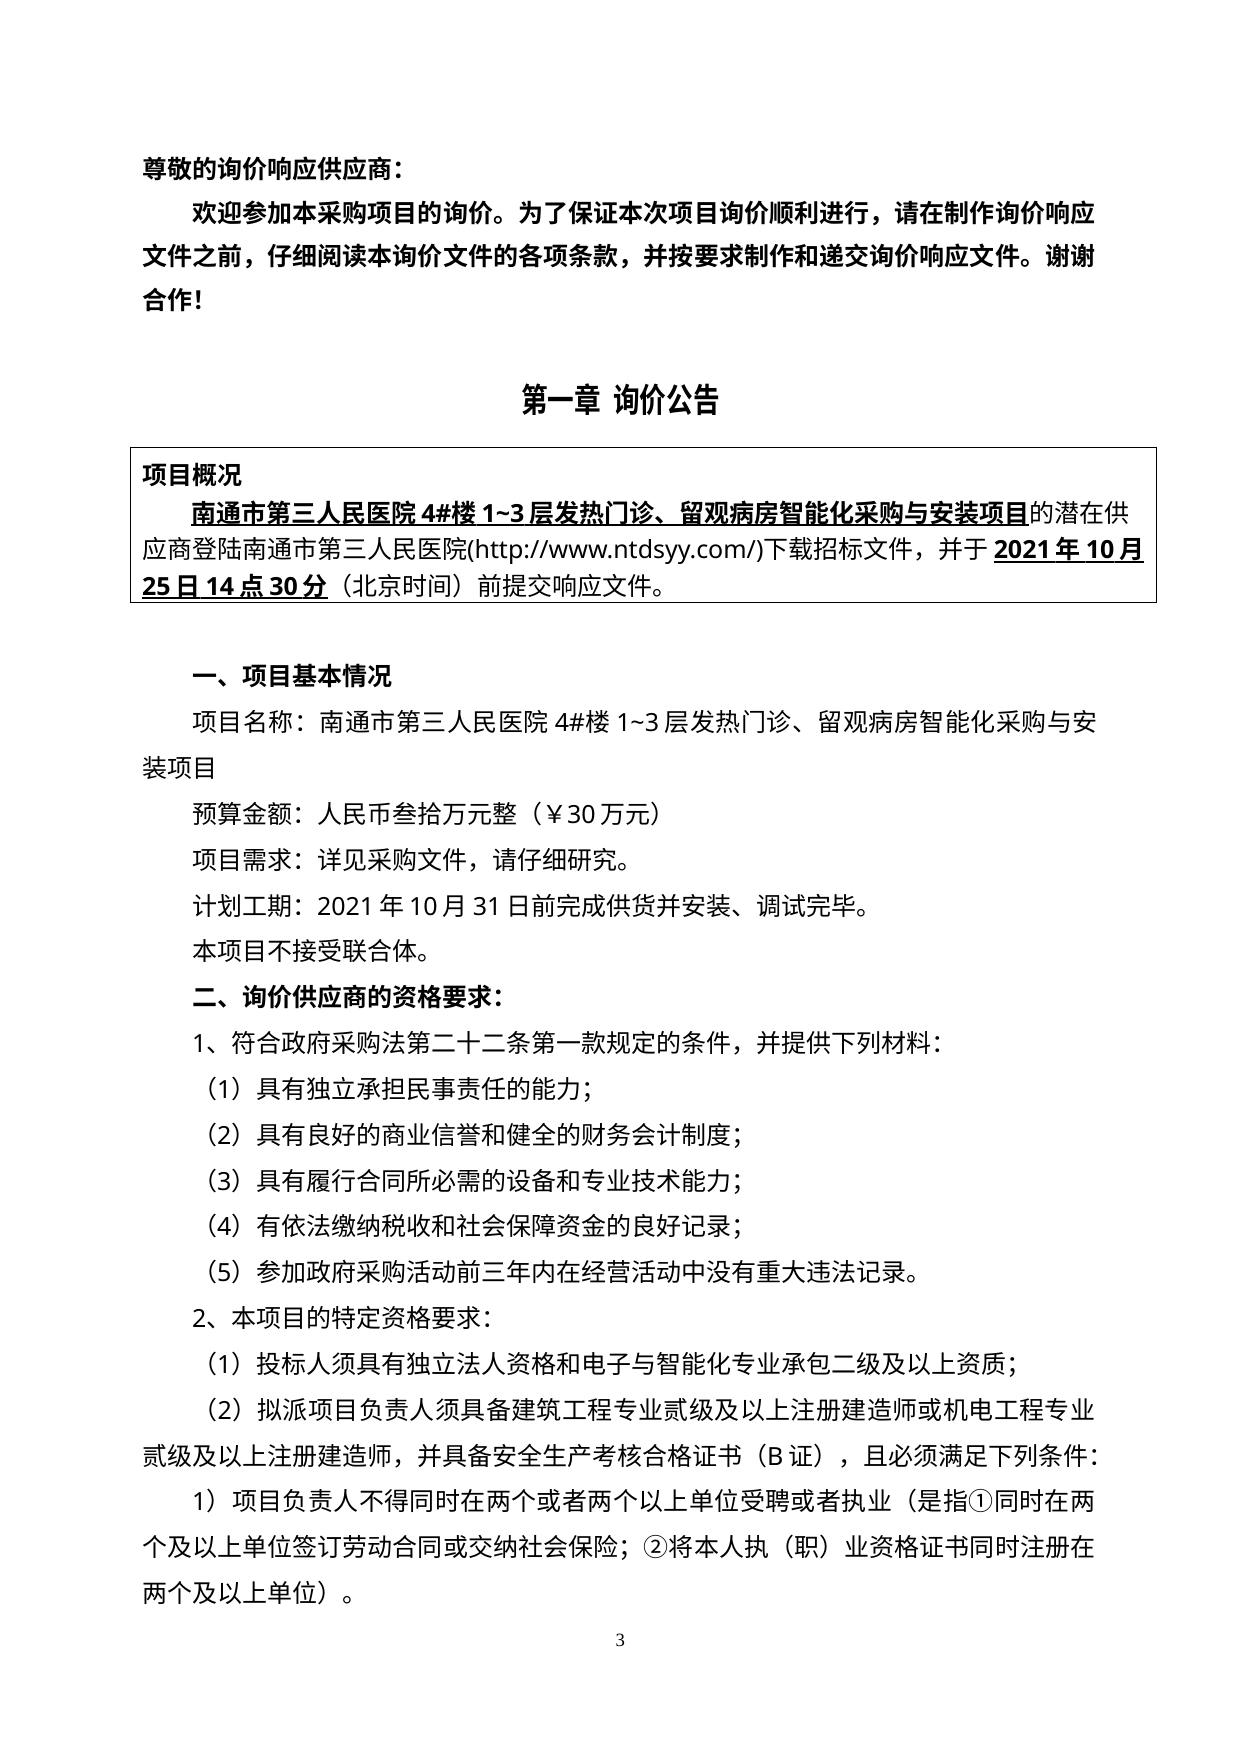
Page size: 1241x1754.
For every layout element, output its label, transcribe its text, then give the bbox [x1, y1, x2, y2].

table_header 项目概况 南通市第三人民医院4#楼1~3层发热门诊、留观病房智能化采购与安装项目的潜在供应商登陆南通市第三人民医院(http://www.ntdsyy.com/)下载招标文件，并于2021年10月25日14点30分（北京时间）前提交响应文件。 [131, 448, 1156, 602]
text 项目需求：详见采购文件，请仔细研究。 [142, 832, 1098, 878]
text 预算金额：人民币叁拾万元整（￥30万元） [142, 787, 1098, 832]
subtitle 第一章 询价公告 [142, 374, 1098, 422]
text （2）拟派项目负责人须具备建筑工程专业贰级及以上注册建造师或机电工程专业贰级及以上注册建造师，并具备安全生产考核合格证书（B证），且必须满足下列条件： [142, 1382, 1098, 1474]
text （1）具有独立承担民事责任的能力； （2）具有良好的商业信誉和健全的财务会计制度； [142, 1062, 1098, 1153]
text 一、项目基本情况 [142, 649, 1098, 695]
text 2、本项目的特定资格要求： [142, 1291, 1098, 1337]
text （4）有依法缴纳税收和社会保障资金的良好记录； （5）参加政府采购活动前三年内在经营活动中没有重大违法记录。 [142, 1199, 1098, 1291]
text 本项目不接受联合体。 [142, 924, 1098, 970]
text 1、符合政府采购法第二十二条第一款规定的条件，并提供下列材料： [142, 1016, 1098, 1062]
text （1）投标人须具有独立法人资格和电子与智能化专业承包二级及以上资质； [142, 1337, 1098, 1382]
text 项目名称：南通市第三人民医院4#楼1~3层发热门诊、留观病房智能化采购与安装项目 [142, 695, 1098, 787]
text 尊敬的询价响应供应商： [142, 142, 1098, 186]
text 欢迎参加本采购项目的询价。为了保证本次项目询价顺利进行，请在制作询价响应文件之前，仔细阅读本询价文件的各项条款，并按要求制作和递交询价响应文件。谢谢合作！ [142, 186, 1098, 317]
text 二、询价供应商的资格要求： [142, 970, 1098, 1016]
text （3）具有履行合同所必需的设备和专业技术能力； [142, 1153, 1098, 1199]
text 1）项目负责人不得同时在两个或者两个以上单位受聘或者执业（是指①同时在两个及以上单位签订劳动合同或交纳社会保险；②将本人执（职）业资格证书同时注册在两个及以上单位）。 [142, 1474, 1098, 1612]
text 计划工期：2021年10月31日前完成供货并安装、调试完毕。 [142, 878, 1098, 924]
